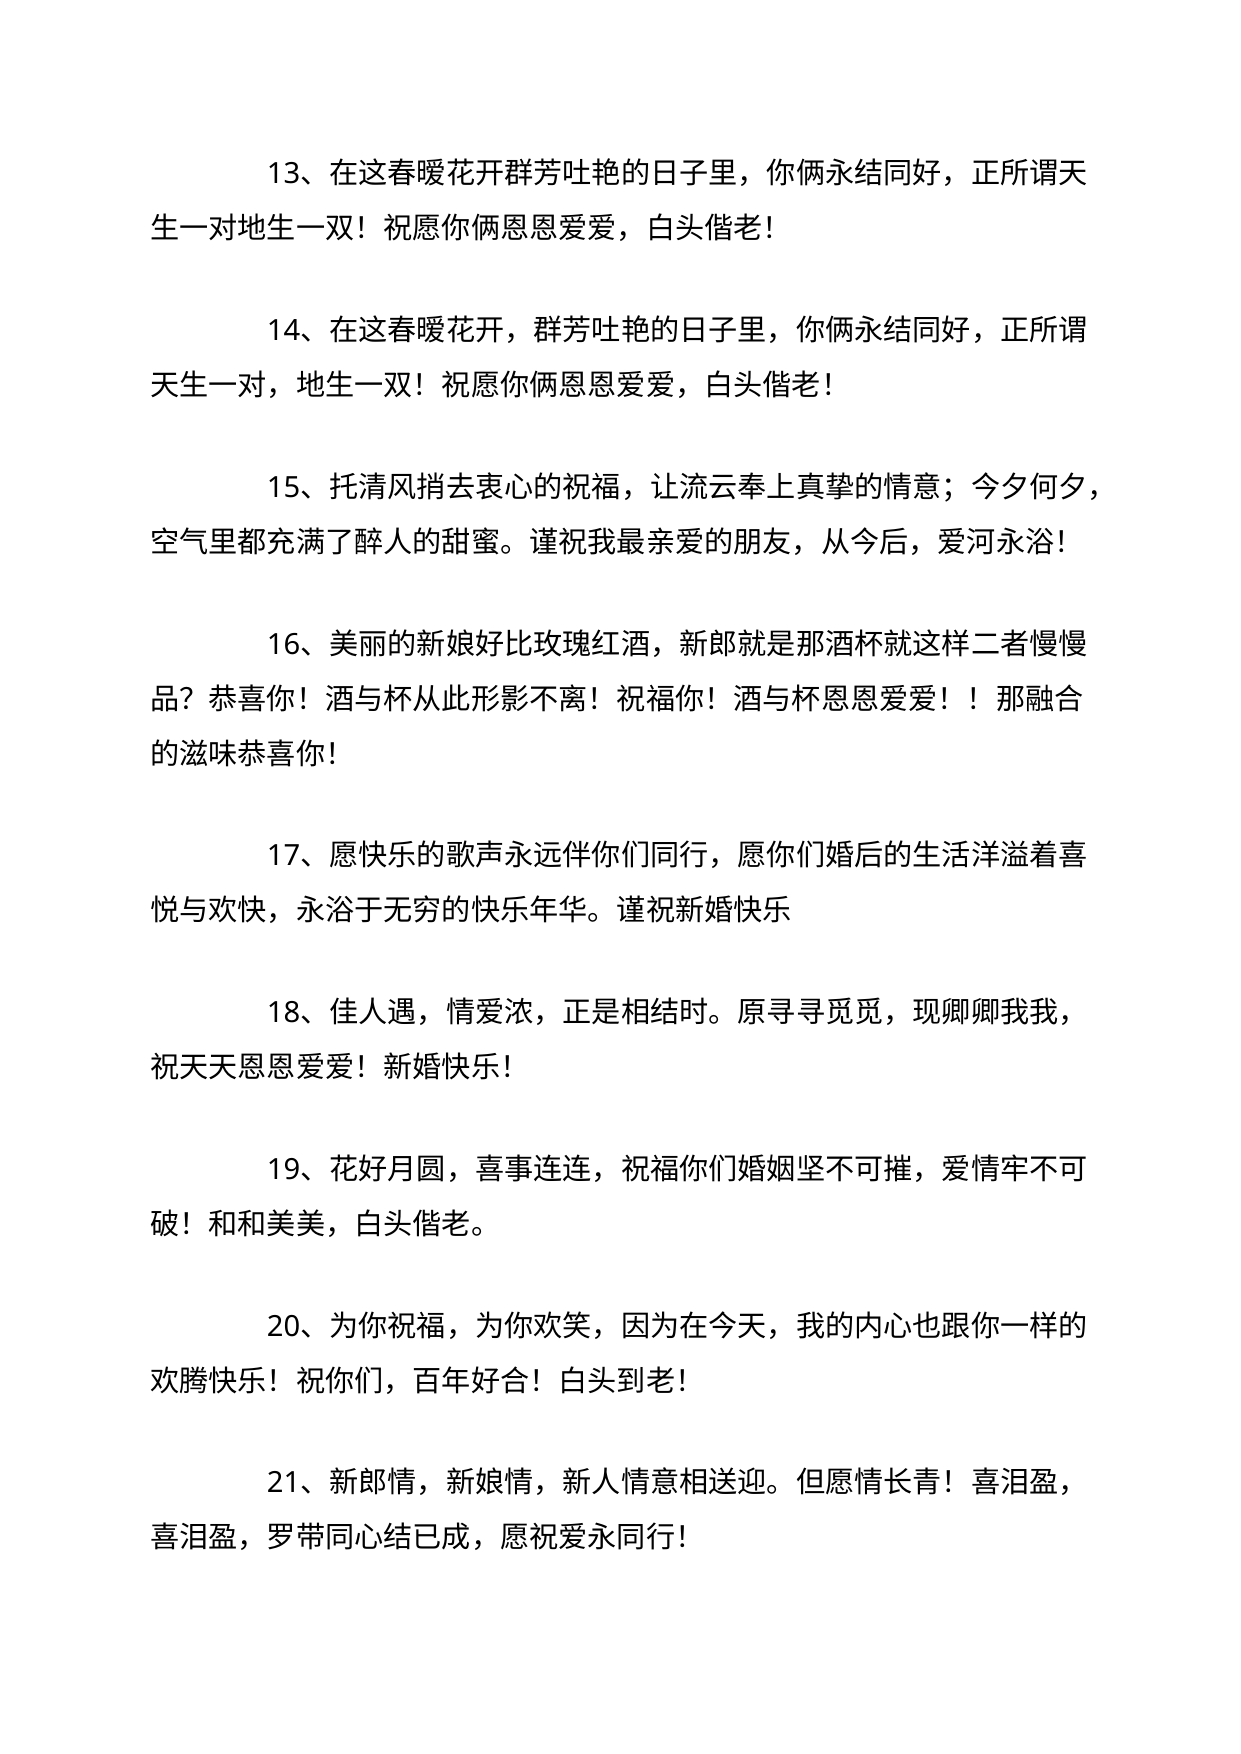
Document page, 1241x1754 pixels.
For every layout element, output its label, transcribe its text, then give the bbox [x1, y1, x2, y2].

text 13、在这春暧花开群芳吐艳的日子里，你俩永结同好，正所谓天生一对地生一双！祝愿你俩恩恩爱爱，白头偕老！ [150, 150, 1090, 247]
text 16、美丽的新娘好比玫瑰红酒，新郎就是那酒杯就这样二者慢慢品？恭喜你！酒与杯从此形影不离！祝福你！酒与杯恩恩爱爱！！那融合的滋味恭喜你！ [150, 620, 1090, 772]
text 17、愿快乐的歌声永远伴你们同行，愿你们婚后的生活洋溢着喜悦与欢快，永浴于无穷的快乐年华。谨祝新婚快乐 [150, 832, 1090, 929]
text 21、新郎情，新娘情，新人情意相送迎。但愿情长青！喜泪盈，喜泪盈，罗带同心结已成，愿祝爱永同行！ [150, 1459, 1090, 1556]
text 15、托清风捎去衷心的祝福，让流云奉上真挚的情意；今夕何夕，空气里都充满了醉人的甜蜜。谨祝我最亲爱的朋友，从今后，爱河永浴！ [150, 463, 1090, 561]
text 19、花好月圆，喜事连连，祝福你们婚姻坚不可摧，爱情牢不可破！和和美美，白头偕老。 [150, 1146, 1090, 1243]
text 20、为你祝福，为你欢笑，因为在今天，我的内心也跟你一样的欢腾快乐！祝你们，百年好合！白头到老！ [150, 1302, 1090, 1399]
text 14、在这春暧花开，群芳吐艳的日子里，你俩永结同好，正所谓天生一对，地生一双！祝愿你俩恩恩爱爱，白头偕老！ [150, 307, 1090, 404]
text 18、佳人遇，情爱浓，正是相结时。原寻寻觅觅，现卿卿我我，祝天天恩恩爱爱！新婚快乐！ [150, 989, 1090, 1086]
